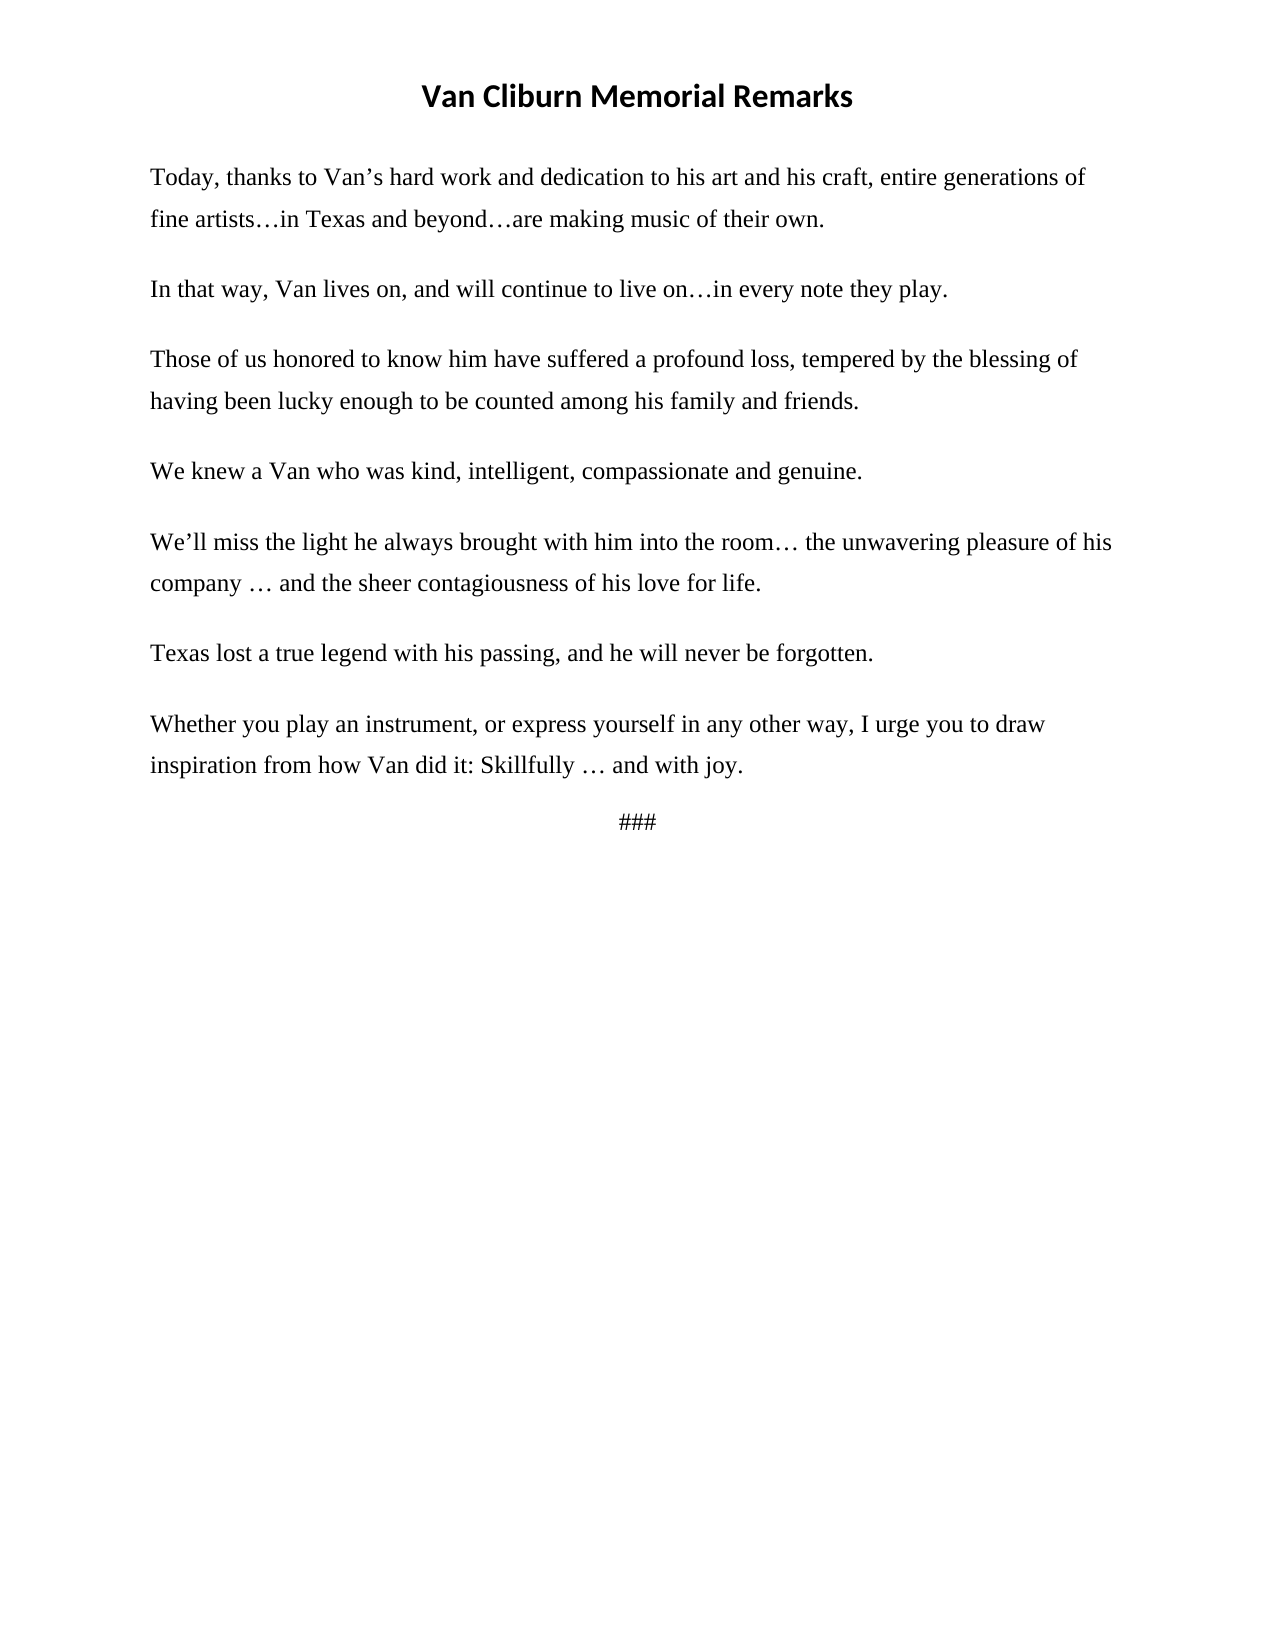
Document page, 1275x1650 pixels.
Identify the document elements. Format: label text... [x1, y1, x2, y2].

text We’ll miss the light he always brought with him into the room… the unwavering pleasure of his company … and the sheer contagiousness of his love for life. [150, 514, 1125, 597]
text In that way, Van lives on, and will continue to live on…in every note they play. [150, 262, 1125, 303]
text Today, thanks to Van’s hard work and dedication to his art and his craft, entire generations of fine artists…in Texas and beyond…are making music of their own. [150, 150, 1125, 232]
text Those of us honored to know him have suffered a profound loss, tempered by the blessing of having been lucky enough to be counted among his family and friends. [150, 332, 1125, 414]
text Whether you play an instrument, or express yourself in any other way, I urge you to draw inspiration from how Van did it: Skillfully … and with joy. [150, 696, 1125, 779]
text We knew a Van who was kind, intelligent, compassionate and genuine. [150, 444, 1125, 485]
text ### [150, 794, 1125, 836]
text Texas lost a true legend with his passing, and he will never be forgotten. [150, 626, 1125, 667]
